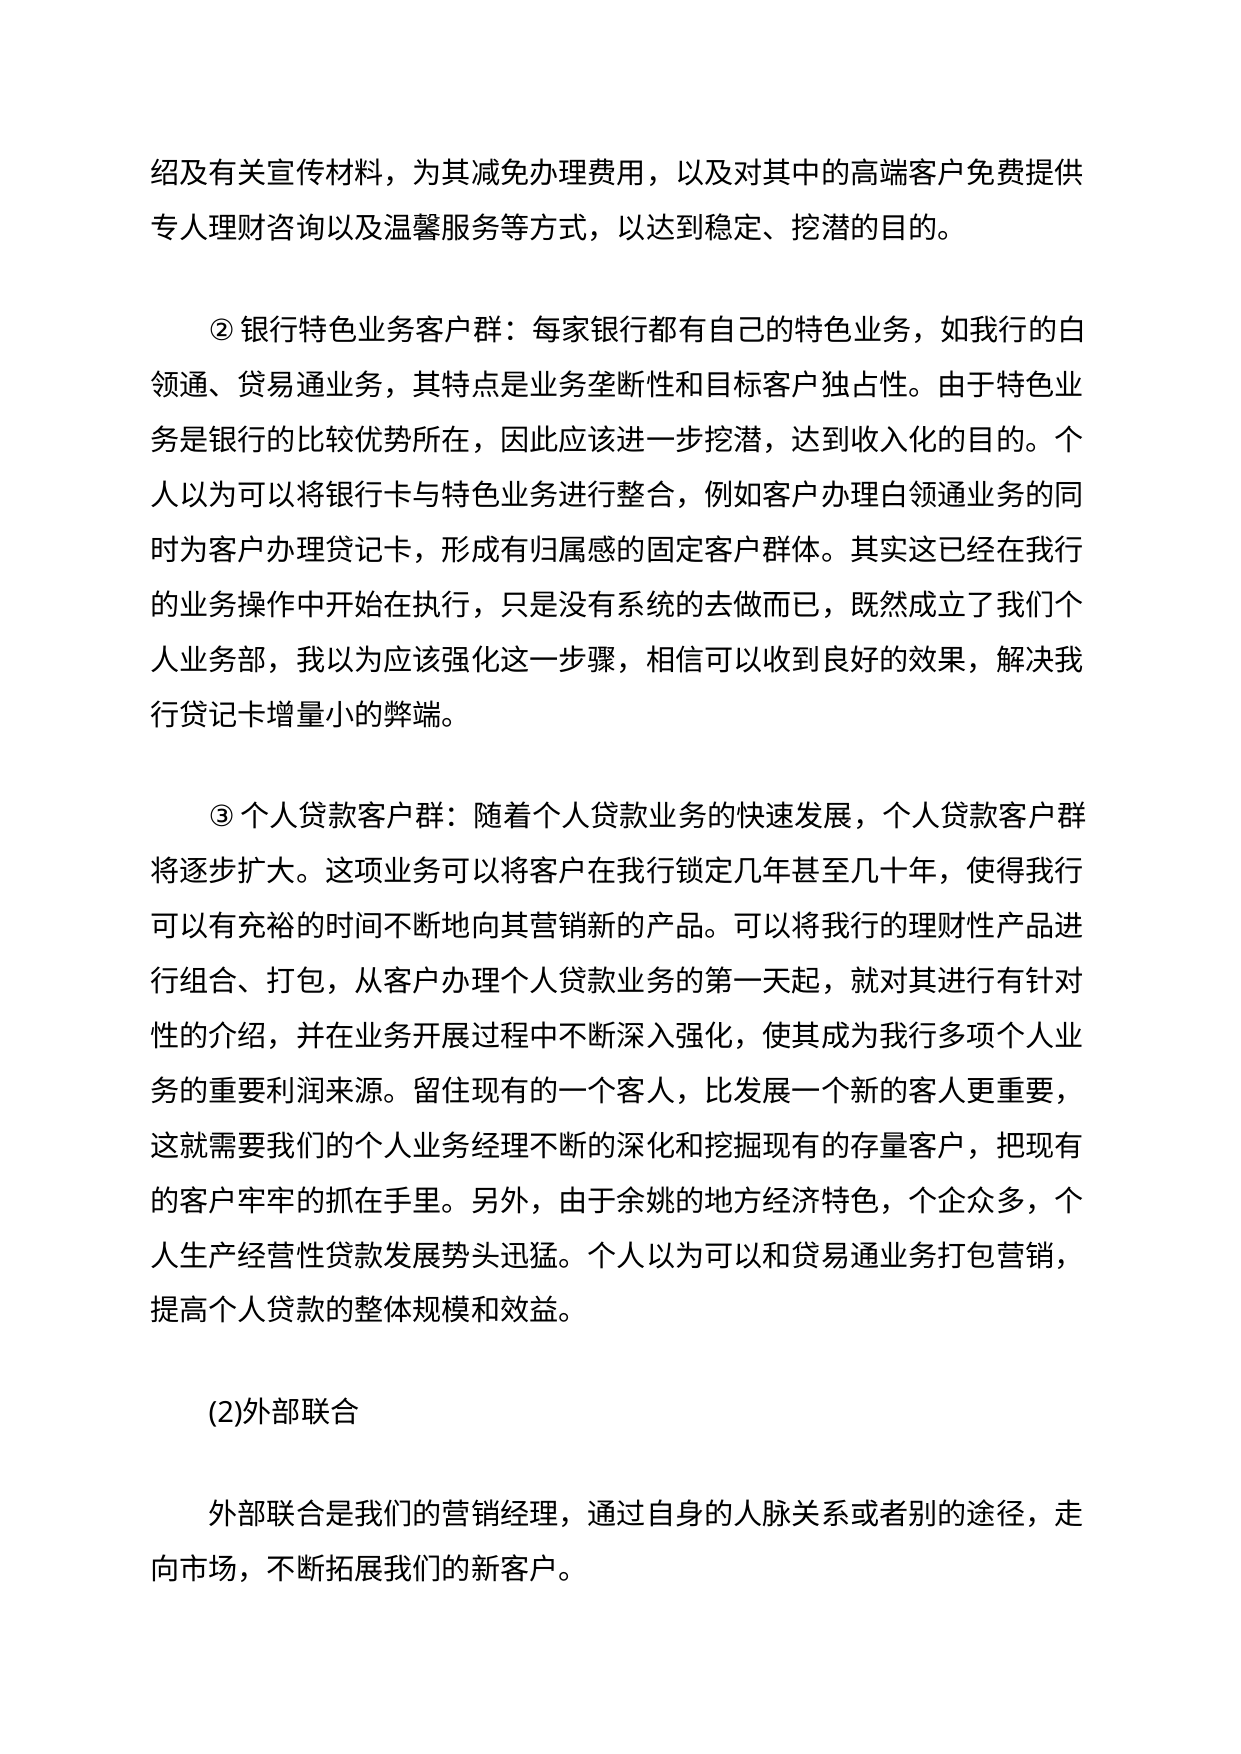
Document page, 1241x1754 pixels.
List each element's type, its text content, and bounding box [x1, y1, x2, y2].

text 外部联合是我们的营销经理，通过自身的人脉关系或者别的途径，走向市场，不断拓展我们的新客户。 [150, 1491, 1090, 1588]
text ②银行特色业务客户群：每家银行都有自己的特色业务，如我行的白领通、贷易通业务，其特点是业务垄断性和目标客户独占性。由于特色业务是银行的比较优势所在，因此应该进一步挖潜，达到收入化的目的。个人以为可以将银行卡与特色业务进行整合，例如客户办理白领通业务的同时为客户办理贷记卡，形成有归属感的固定客户群体。其实这已经在我行的业务操作中开始在执行，只是没有系统的去做而已，既然成立了我们个人业务部，我以为应该强化这一步骤，相信可以收到良好的效果，解决我行贷记卡增量小的弊端。 [150, 307, 1090, 733]
text ③个人贷款客户群：随着个人贷款业务的快速发展，个人贷款客户群将逐步扩大。这项业务可以将客户在我行锁定几年甚至几十年，使得我行可以有充裕的时间不断地向其营销新的产品。可以将我行的理财性产品进行组合、打包，从客户办理个人贷款业务的第一天起，就对其进行有针对性的介绍，并在业务开展过程中不断深入强化，使其成为我行多项个人业务的重要利润来源。留住现有的一个客人，比发展一个新的客人更重要，这就需要我们的个人业务经理不断的深化和挖掘现有的存量客户，把现有的客户牢牢的抓在手里。另外，由于余姚的地方经济特色，个企众多，个人生产经营性贷款发展势头迅猛。个人以为可以和贷易通业务打包营销，提高个人贷款的整体规模和效益。 [150, 793, 1090, 1329]
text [150, 150, 1090, 247]
text (2)外部联合 [150, 1389, 1090, 1431]
